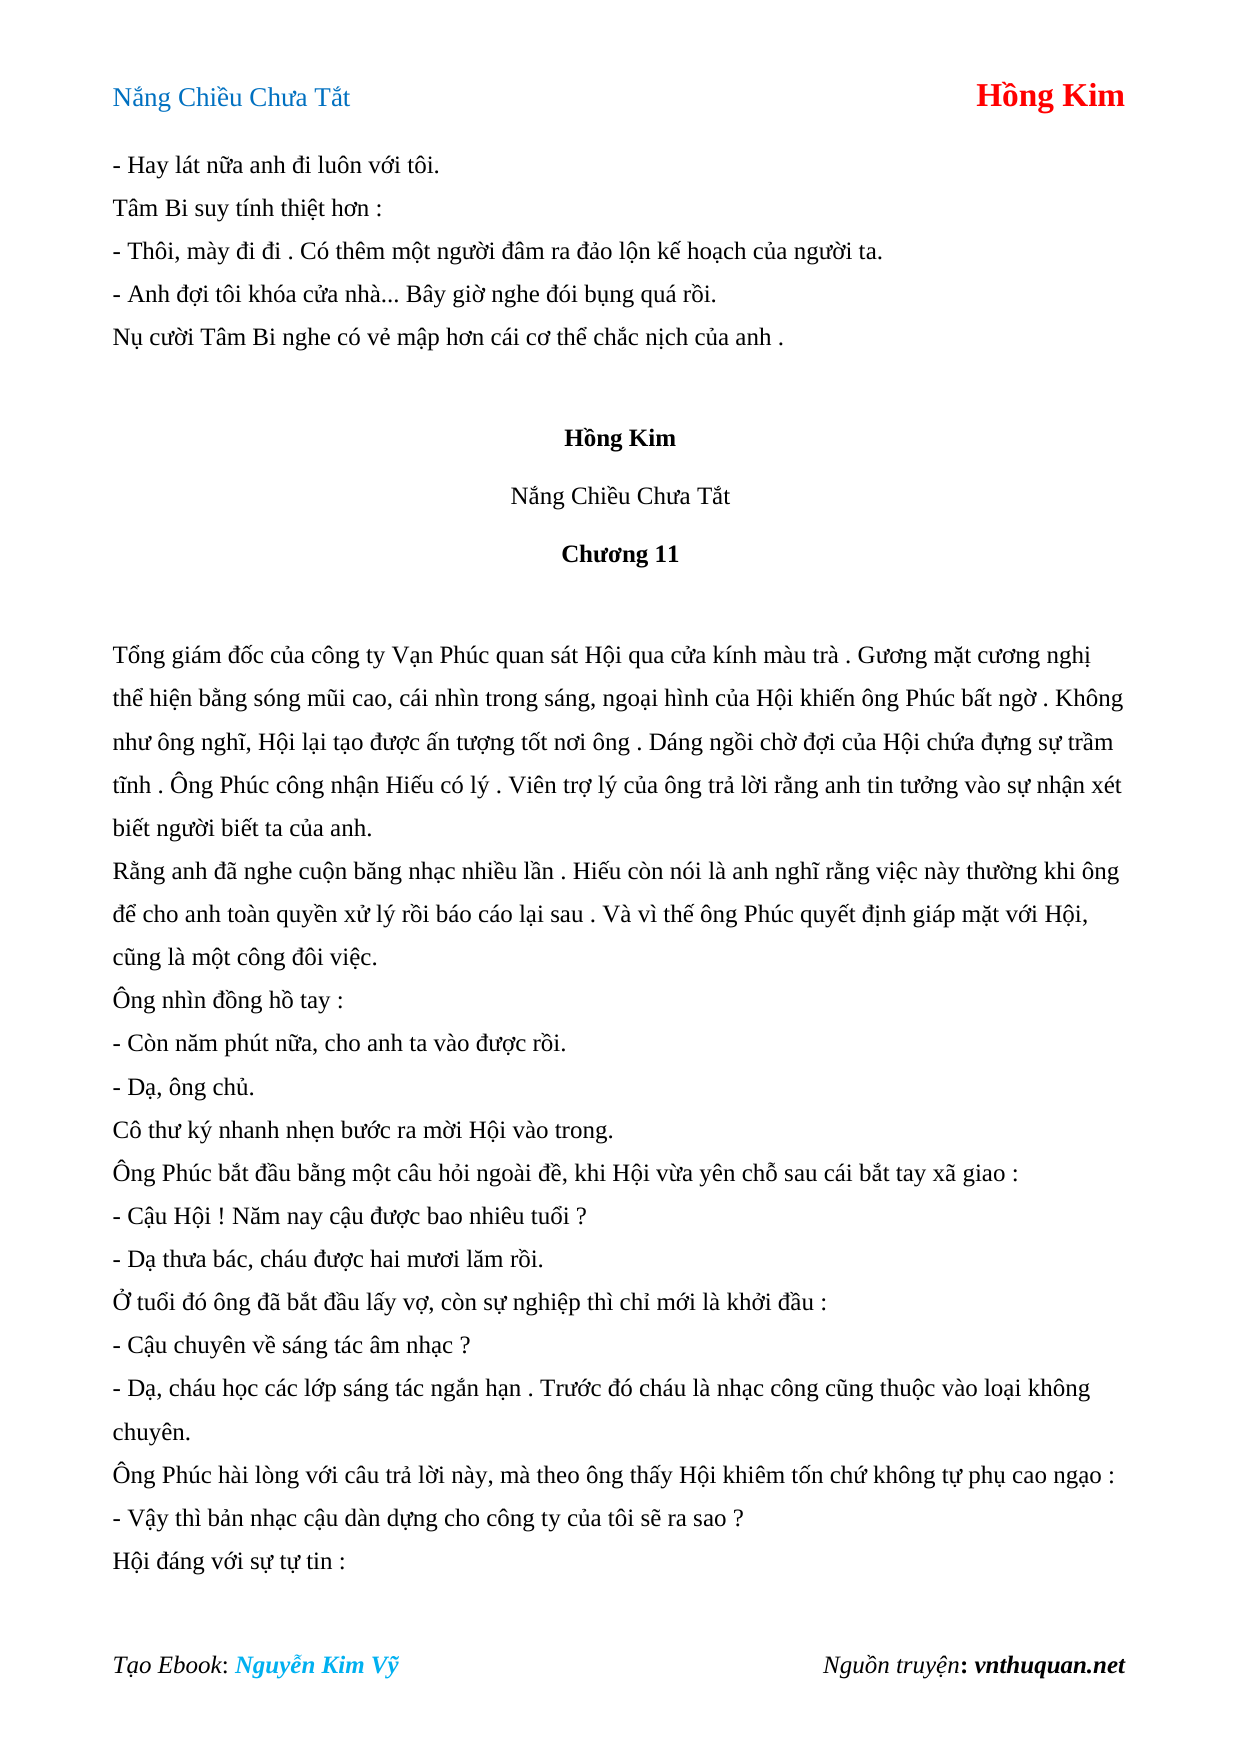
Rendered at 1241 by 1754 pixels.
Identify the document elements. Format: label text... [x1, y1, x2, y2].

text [112, 150, 1128, 351]
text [112, 597, 1128, 1575]
text Chương 11 [112, 539, 1128, 568]
text Nắng Chiều Chưa Tắt [112, 481, 1128, 510]
text Hồng Kim [112, 423, 1128, 452]
